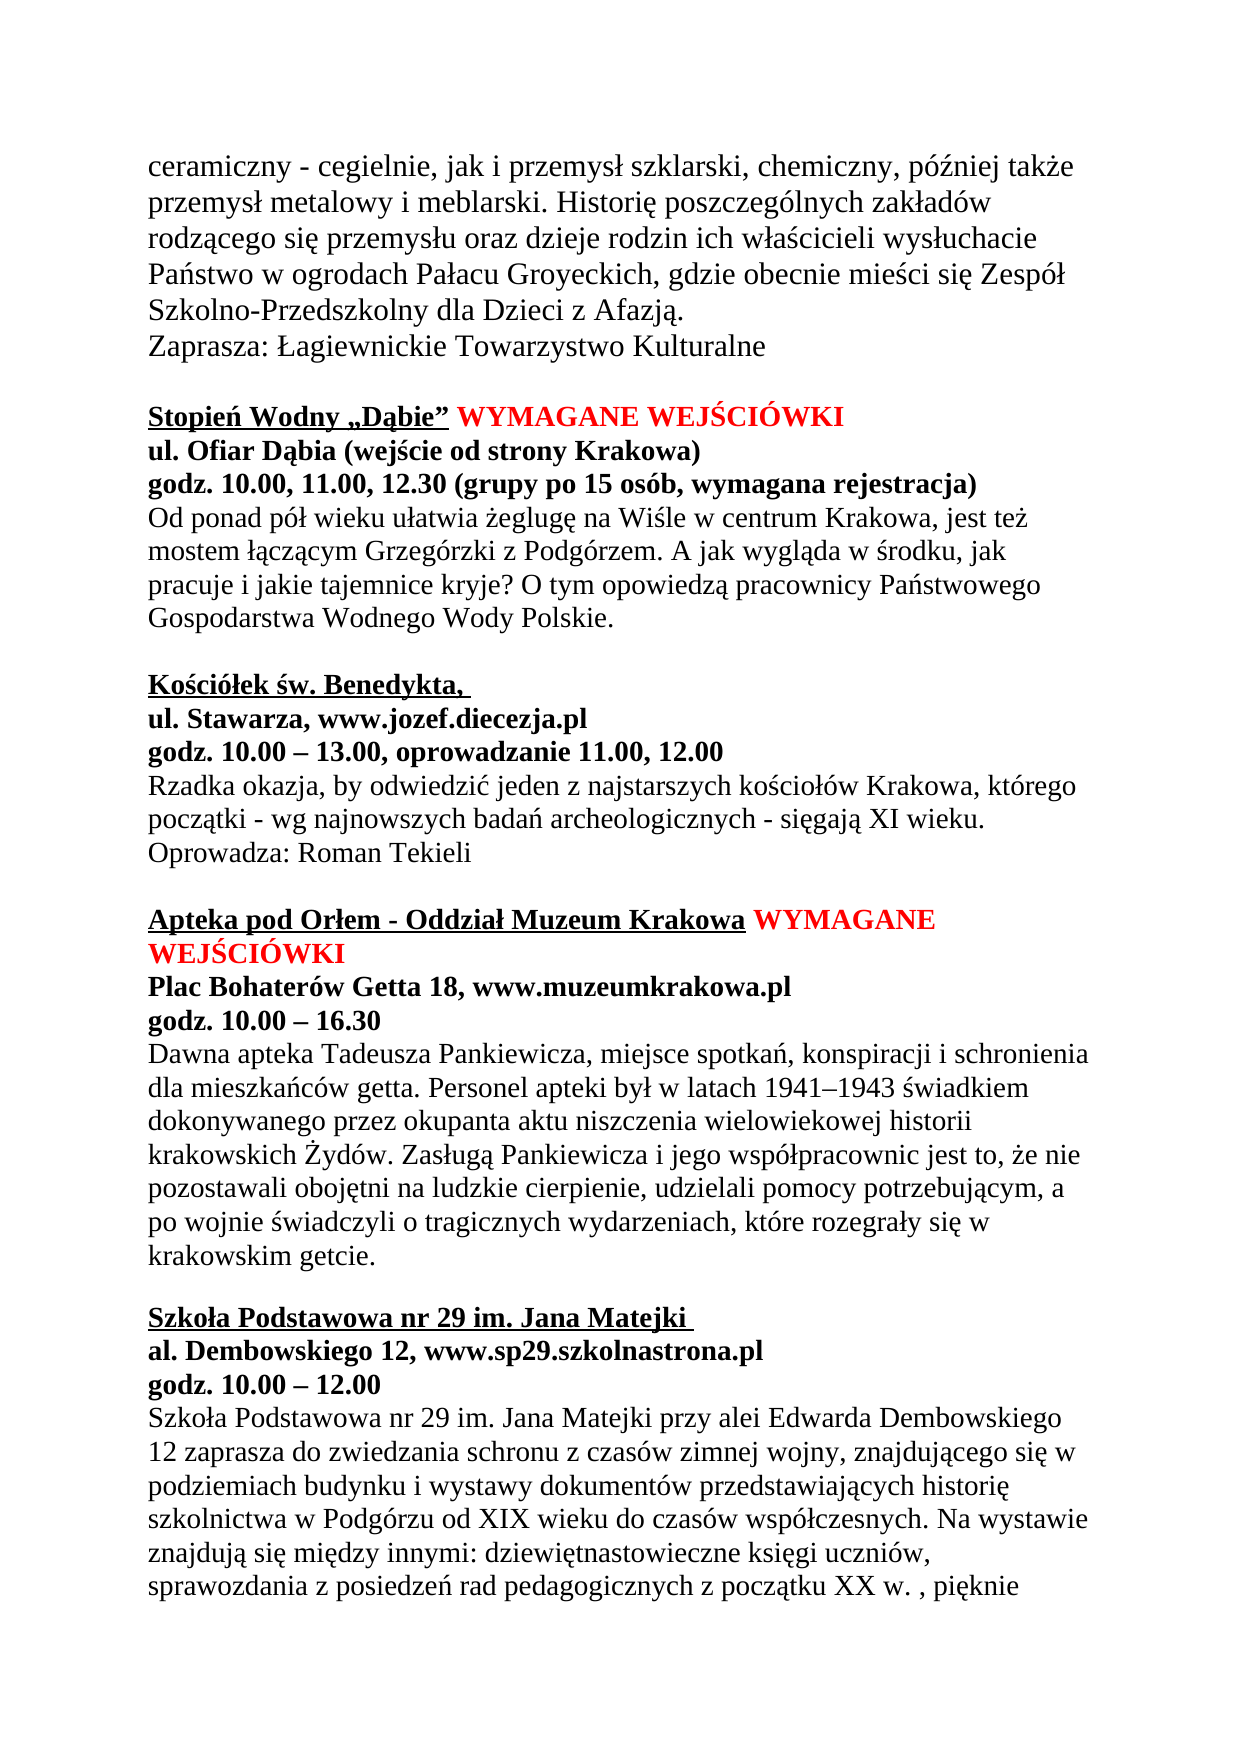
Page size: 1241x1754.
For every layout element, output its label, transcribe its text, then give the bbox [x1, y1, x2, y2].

text Kościółek św. Benedykta, [148, 667, 1093, 701]
text Zaprasza: Łagiewnickie Towarzystwo Kulturalne [148, 327, 1093, 363]
text godz. 10.00 – 12.00 [148, 1367, 1093, 1401]
text godz. 10.00, 11.00, 12.30 (grupy po 15 osób, wymagana rejestracja) [148, 466, 1093, 500]
text Szkoła Podstawowa nr 29 im. Jana Matejki [148, 1300, 1093, 1333]
text Plac Bohaterów Getta 18, www.muzeumkrakowa.pl [148, 969, 1093, 1003]
text godz. 10.00 – 13.00, oprowadzanie 11.00, 12.00 [148, 734, 1093, 768]
text Apteka pod Orłem - Oddział Muzeum Krakowa WYMAGANE WEJŚCIÓWKI [148, 902, 1093, 969]
text ul. Stawarza, www.jozef.diecezja.pl [148, 701, 1093, 734]
text al. Dembowskiego 12, www.sp29.szkolnastrona.pl [148, 1333, 1093, 1367]
text Oprowadza: Roman Tekieli [148, 835, 1093, 869]
text Rzadka okazja, by odwiedzić jeden z najstarszych kościołów Krakowa, którego początki - wg najnowszych badań archeologicznych - sięgają XI wieku. [148, 768, 1093, 835]
text Stopień Wodny „Dąbie” WYMAGANE WEJŚCIÓWKI [148, 399, 1093, 433]
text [148, 1401, 1093, 1602]
text Dawna apteka Tadeusza Pankiewicza, miejsce spotkań, konspiracji i schronienia dla mieszkańców getta. Personel apteki był w latach 1941–1943 świadkiem dokonywanego przez okupanta aktu niszczenia wielowiekowej historii krakowskich Żydów. Zasługą Pankiewicza i jego współpracownic jest to, że nie pozostawali obojętni na ludzkie cierpienie, udzielali pomocy potrzebującym, a po wojnie świadczyli o tragicznych wydarzeniach, które rozegrały się w krakowskim getcie. [148, 1036, 1093, 1271]
text godz. 10.00 – 16.30 [148, 1003, 1093, 1036]
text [148, 148, 1093, 327]
text ul. Ofiar Dąbia (wejście od strony Krakowa) [148, 433, 1093, 466]
text Od ponad pół wieku ułatwia żeglugę na Wiśle w centrum Krakowa, jest też mostem łączącym Grzegórzki z Podgórzem. A jak wygląda w środku, jak pracuje i jakie tajemnice kryje? O tym opowiedzą pracownicy Państwowego Gospodarstwa Wodnego Wody Polskie. [148, 500, 1093, 634]
